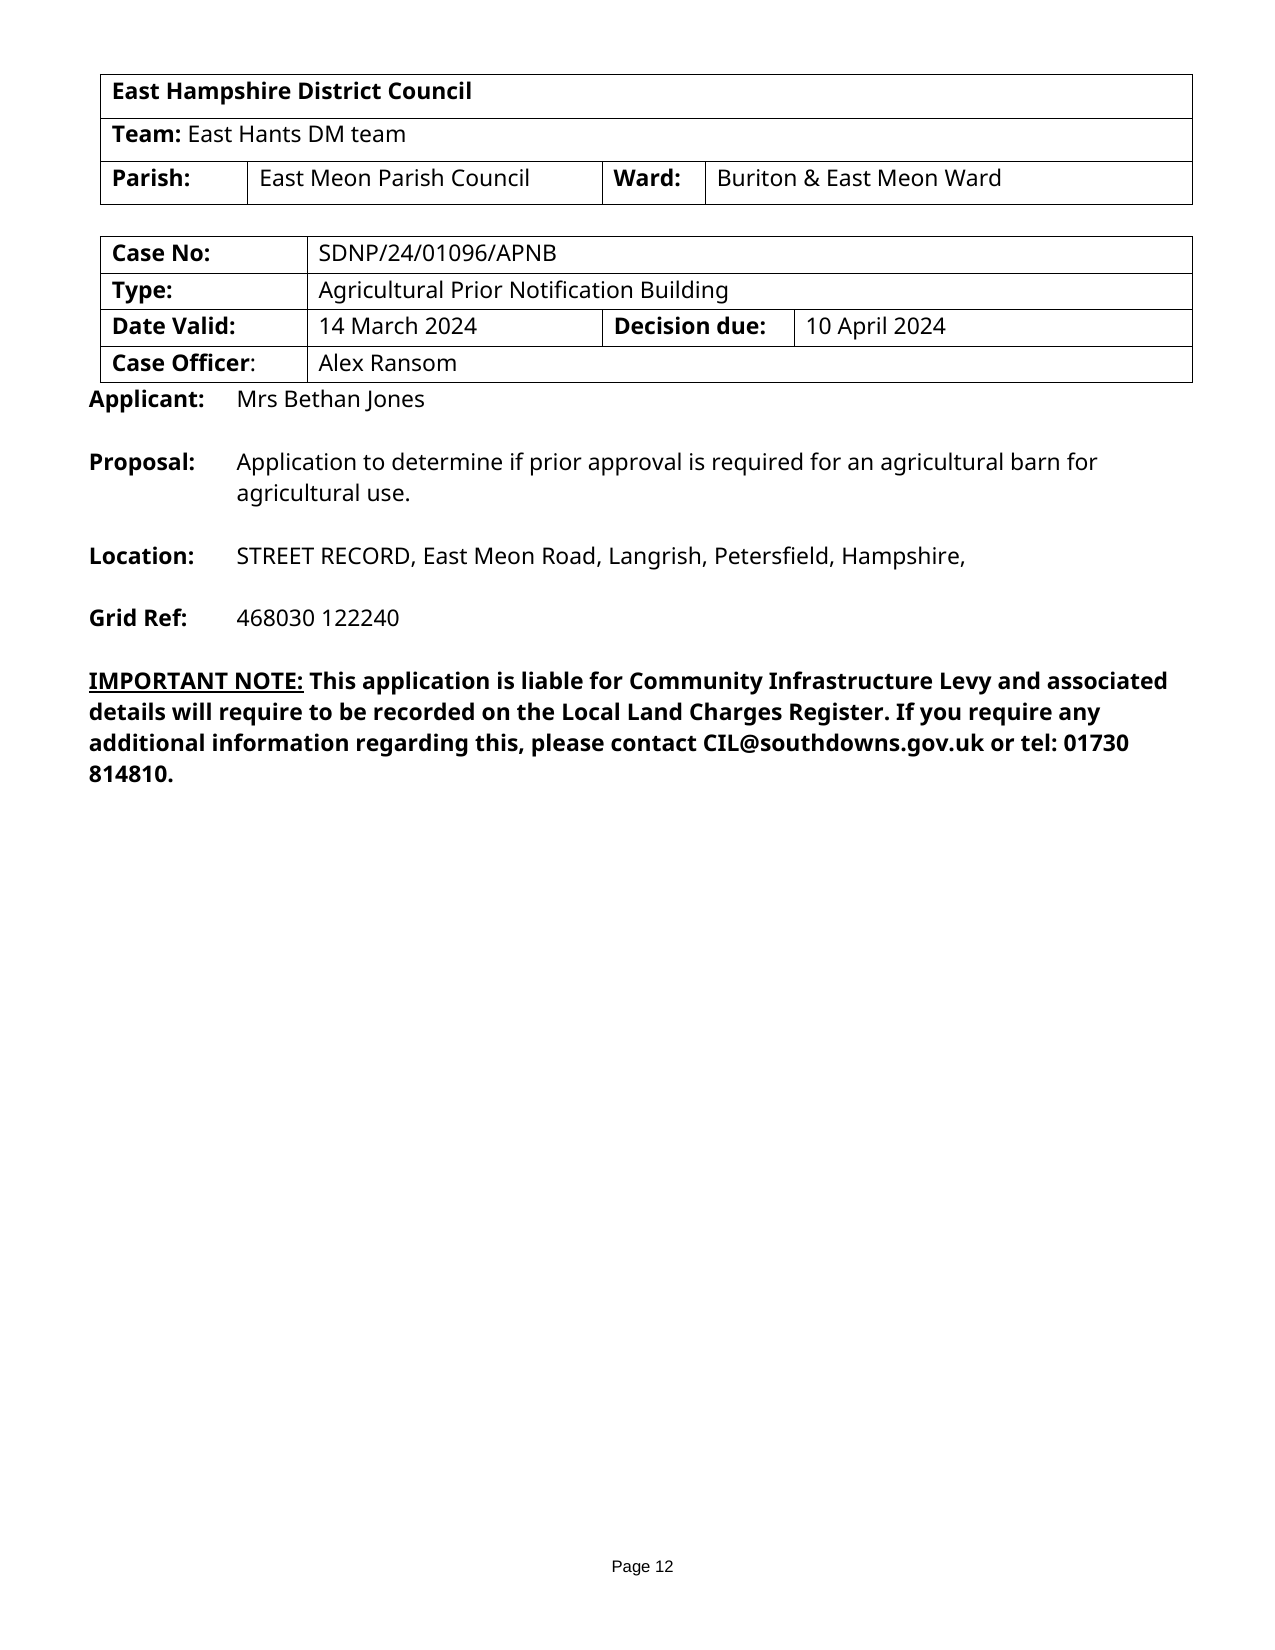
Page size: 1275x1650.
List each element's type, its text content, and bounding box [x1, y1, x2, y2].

table_cell Ward: [603, 162, 705, 204]
table_cell Case Officer: [101, 347, 307, 382]
table_header SDNP/24/01096/APNB [308, 237, 1192, 273]
text Applicant: Mrs Bethan Jones [89, 383, 1196, 414]
table_cell East Meon Parish Council [248, 162, 602, 204]
table_cell Parish: [101, 162, 247, 204]
table_cell Agricultural Prior Notification Building [308, 274, 1192, 309]
table_cell Buriton & East Meon Ward [706, 162, 1192, 204]
table_header Case No: [101, 237, 307, 273]
table_cell Decision due: [603, 310, 794, 346]
text Location: STREET RECORD, East Meon Road, Langrish, Petersfield, Hampshire, [89, 539, 1196, 571]
text IMPORTANT NOTE: This application is liable for Community Infrastructure Levy and associated details will require to be recorded on the Local Land Charges Register. If you require any additional information regarding this, please contact CIL@southdowns.gov.uk or tel: 01730 814810. [89, 664, 1196, 789]
table_cell 14 March 2024 [308, 310, 602, 346]
text Grid Ref: 468030 122240 [89, 602, 1196, 633]
table_cell Date Valid: [101, 310, 307, 346]
table_cell 10 April 2024 [795, 310, 1192, 346]
table_cell Alex Ransom [308, 347, 1192, 382]
table_header East Hampshire District Council [101, 75, 1192, 117]
table_cell Type: [101, 274, 307, 309]
text Proposal: Application to determine if prior approval is required for an agricultural barn for agricultural use. [89, 446, 1196, 508]
table_cell Team: East Hants DM team [101, 119, 1192, 161]
